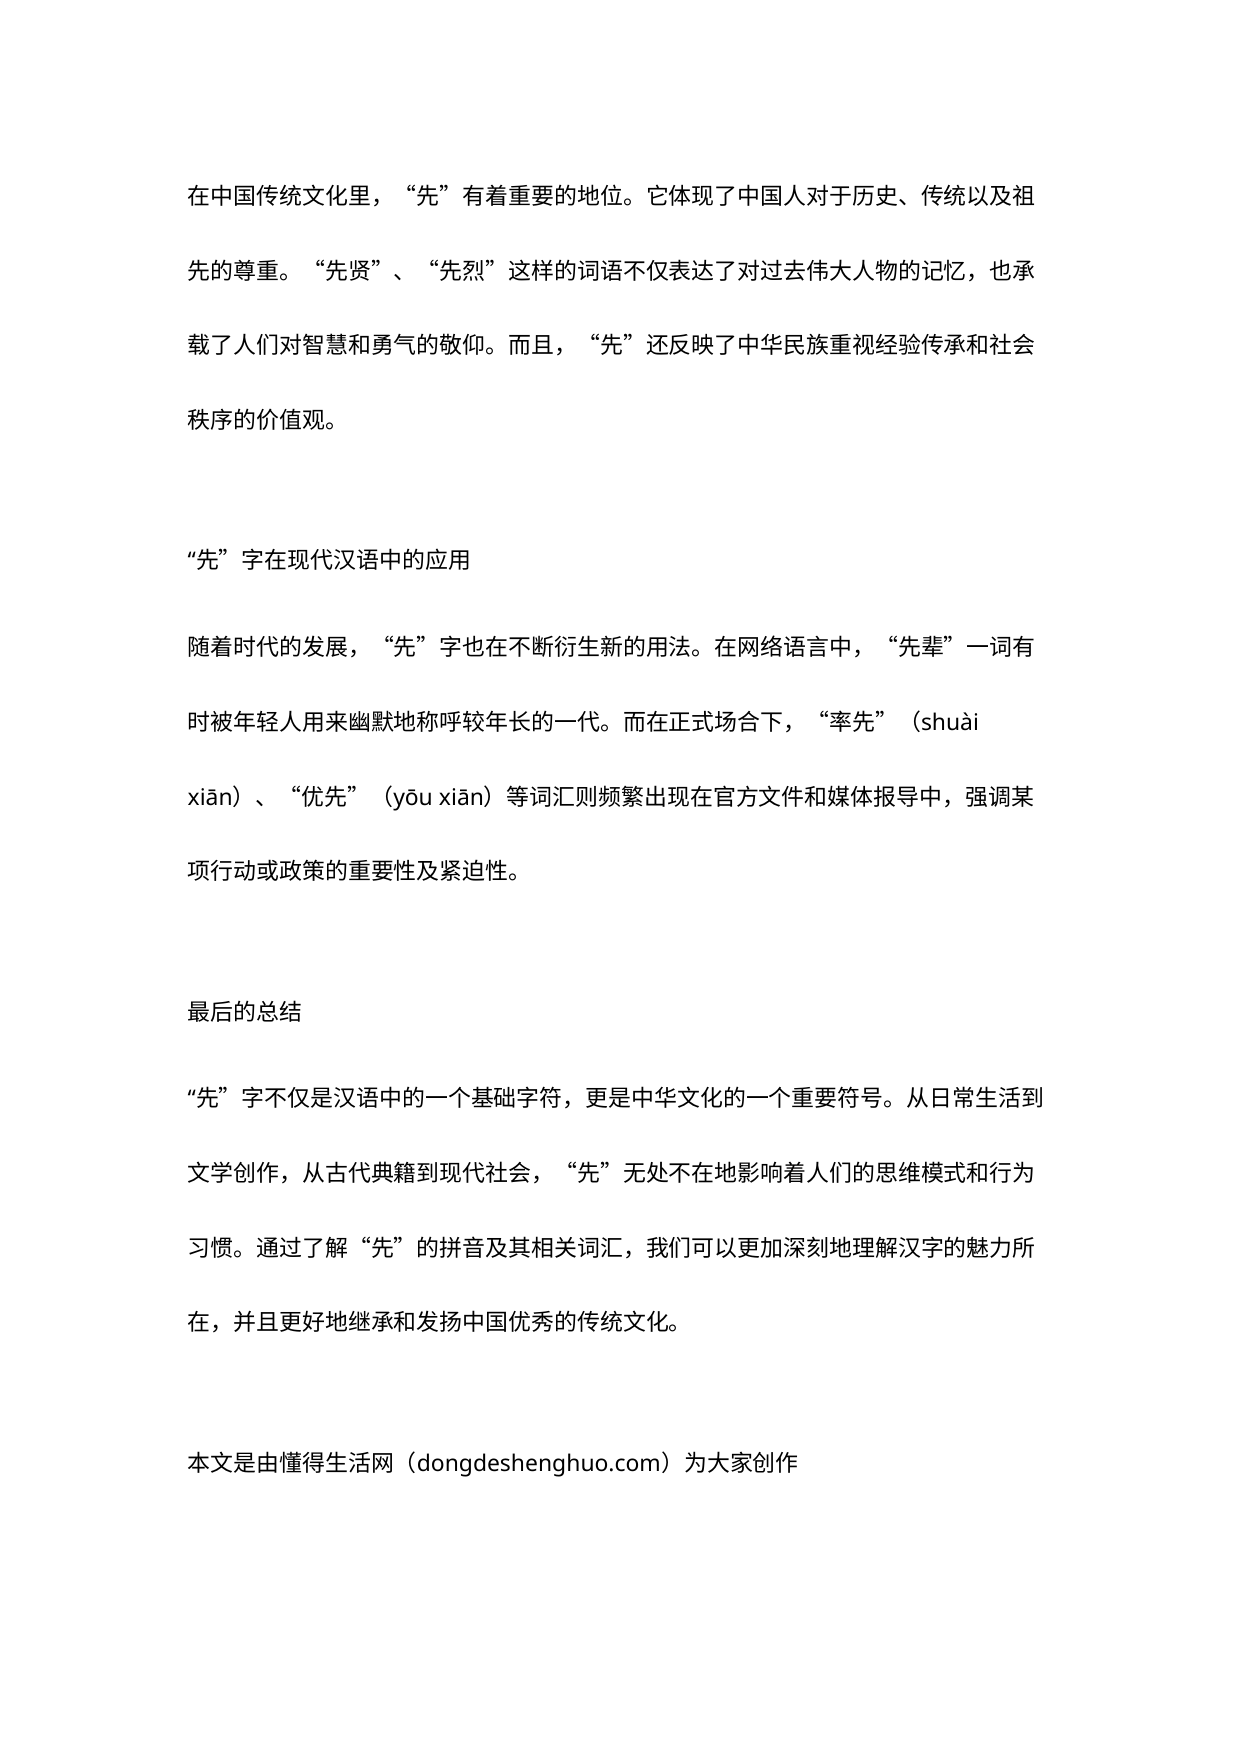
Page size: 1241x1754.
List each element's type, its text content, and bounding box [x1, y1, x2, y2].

text 随着时代的发展，“先”字也在不断衍生新的用法。在网络语言中，“先辈”一词有时被年轻人用来幽默地称呼较年长的一代。而在正式场合下，“率先”（shuài xiān）、“优先”（yōu xiān）等词汇则频繁出现在官方文件和媒体报导中，强调某项行动或政策的重要性及紧迫性。 [187, 613, 1053, 902]
text 在中国传统文化里，“先”有着重要的地位。它体现了中国人对于历史、传统以及祖先的尊重。“先贤”、“先烈”这样的词语不仅表达了对过去伟大人物的记忆，也承载了人们对智慧和勇气的敬仰。而且，“先”还反映了中华民族重视经验传承和社会秩序的价值观。 [187, 162, 1053, 451]
text 最后的总结 [187, 978, 1053, 1043]
text “先”字不仅是汉语中的一个基础字符，更是中华文化的一个重要符号。从日常生活到文学创作，从古代典籍到现代社会，“先”无处不在地影响着人们的思维模式和行为习惯。通过了解“先”的拼音及其相关词汇，我们可以更加深刻地理解汉字的魅力所在，并且更好地继承和发扬中国优秀的传统文化。 [187, 1064, 1053, 1353]
text “先”字在现代汉语中的应用 [187, 526, 1053, 591]
text 本文是由懂得生活网（dongdeshenghuo.com）为大家创作 [187, 1429, 1053, 1494]
